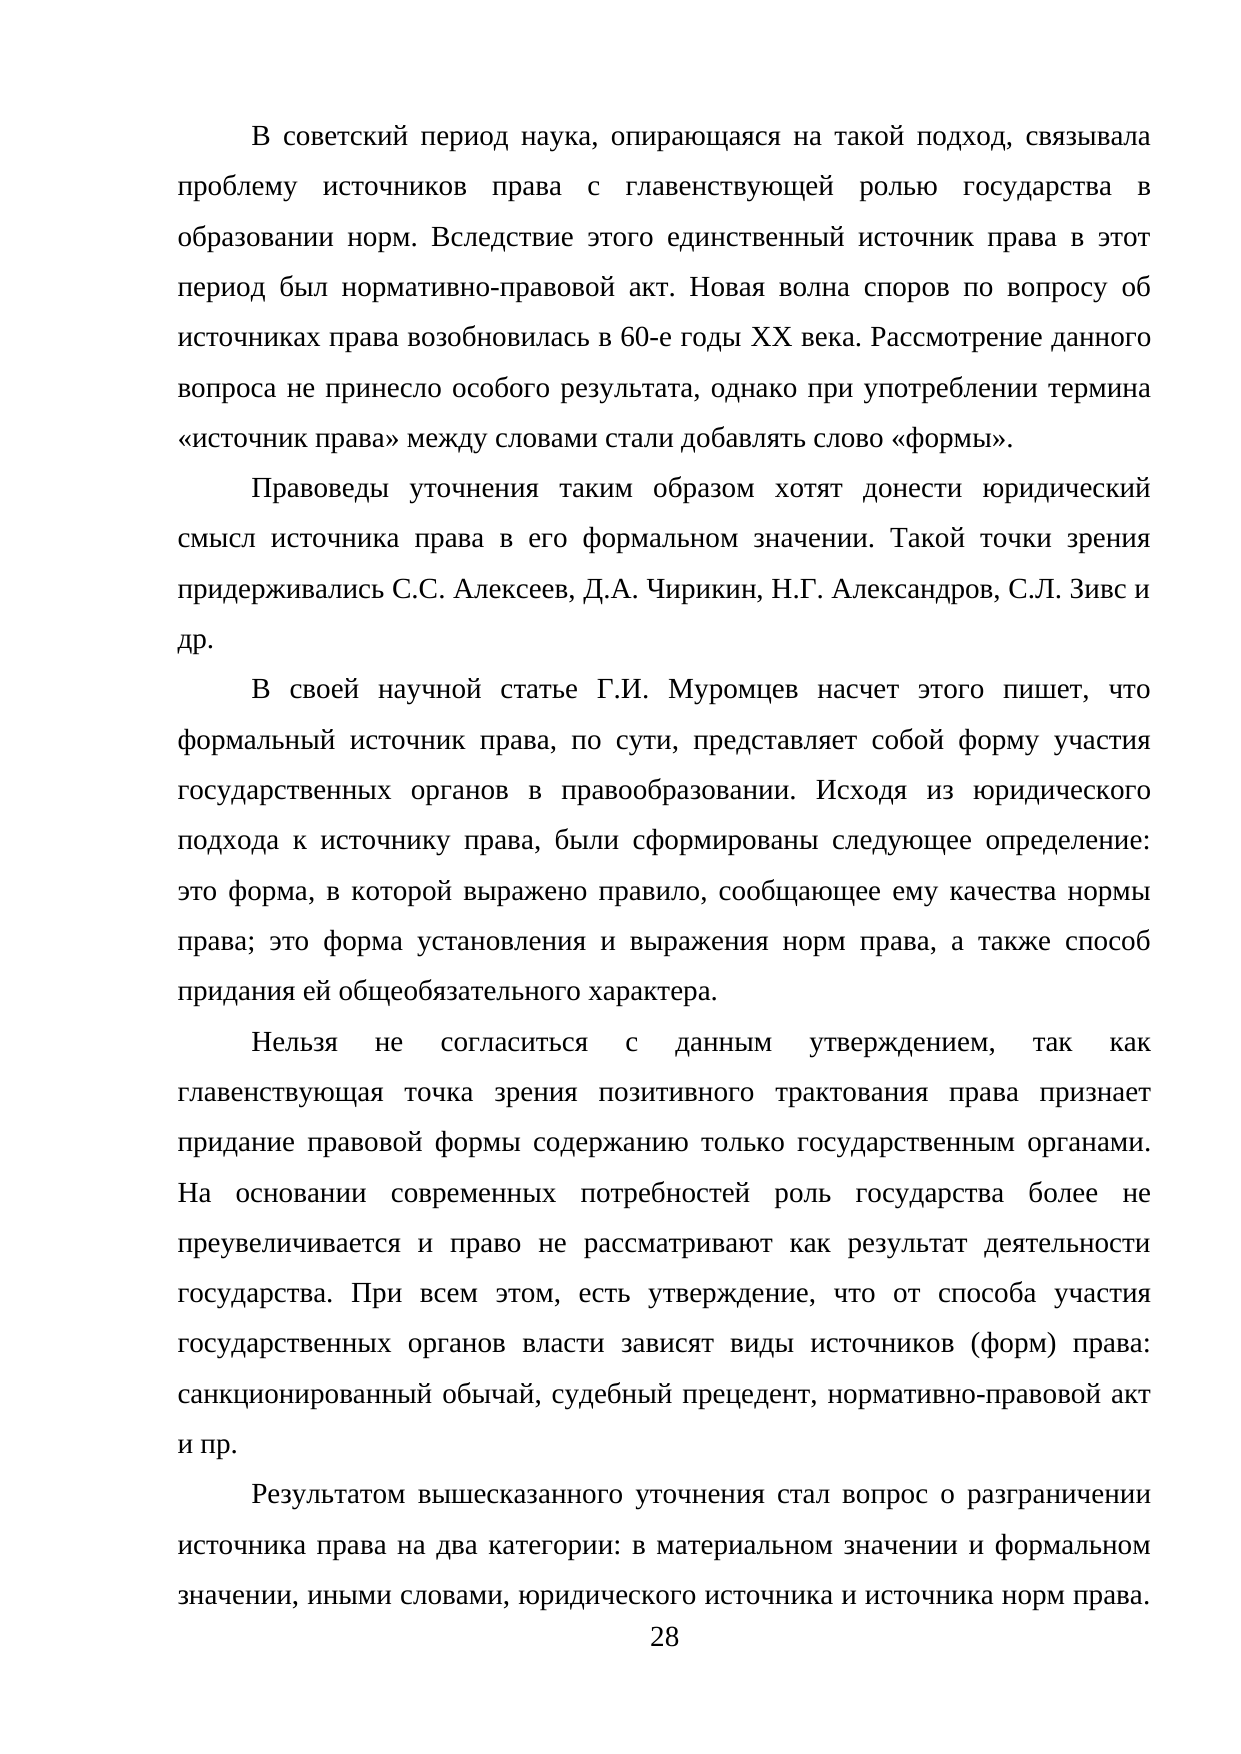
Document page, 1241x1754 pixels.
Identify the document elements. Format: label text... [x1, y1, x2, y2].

text В советский период наука, опирающаяся на такой подход, связывала проблему источников права с главенствующей ролью государства в образовании норм. Вследствие этого единственный источник права в этот период был нормативно-правовой акт. Новая волна споров по вопросу об источниках права возобновилась в 60-е годы XX века. Рассмотрение данного вопроса не принесло особого результата, однако при употреблении термина «источник права» между словами стали добавлять слово «формы». [177, 118, 1152, 453]
text Правоведы уточнения таким образом хотят донести юридический смысл источника права в его формальном значении. Такой точки зрения придерживались С.С. Алексеев, Д.А. Чирикин, Н.Г. Александров, С.Л. Зивс и др. [177, 470, 1152, 655]
text Нельзя не согласиться с данным утверждением, так как главенствующая точка зрения позитивного трактования права признает придание правовой формы содержанию только государственным органами. На основании современных потребностей роль государства более не преувеличивается и право не рассматривают как результат деятельности государства. При всем этом, есть утверждение, что от способа участия государственных органов власти зависят виды источников (форм) права: санкционированный обычай, судебный прецедент, нормативно-правовой акт и пр. [177, 1024, 1152, 1460]
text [177, 1477, 1152, 1611]
text В своей научной статье Г.И. Муромцев насчет этого пишет, что формальный источник права, по сути, представляет собой форму участия государственных органов в правообразовании. Исходя из юридического подхода к источнику права, были сформированы следующее определение: это форма, в которой выражено правило, сообщающее ему качества нормы права; это форма установления и выражения норм права, а также способ придания ей общеобязательного характера. [177, 672, 1152, 1007]
